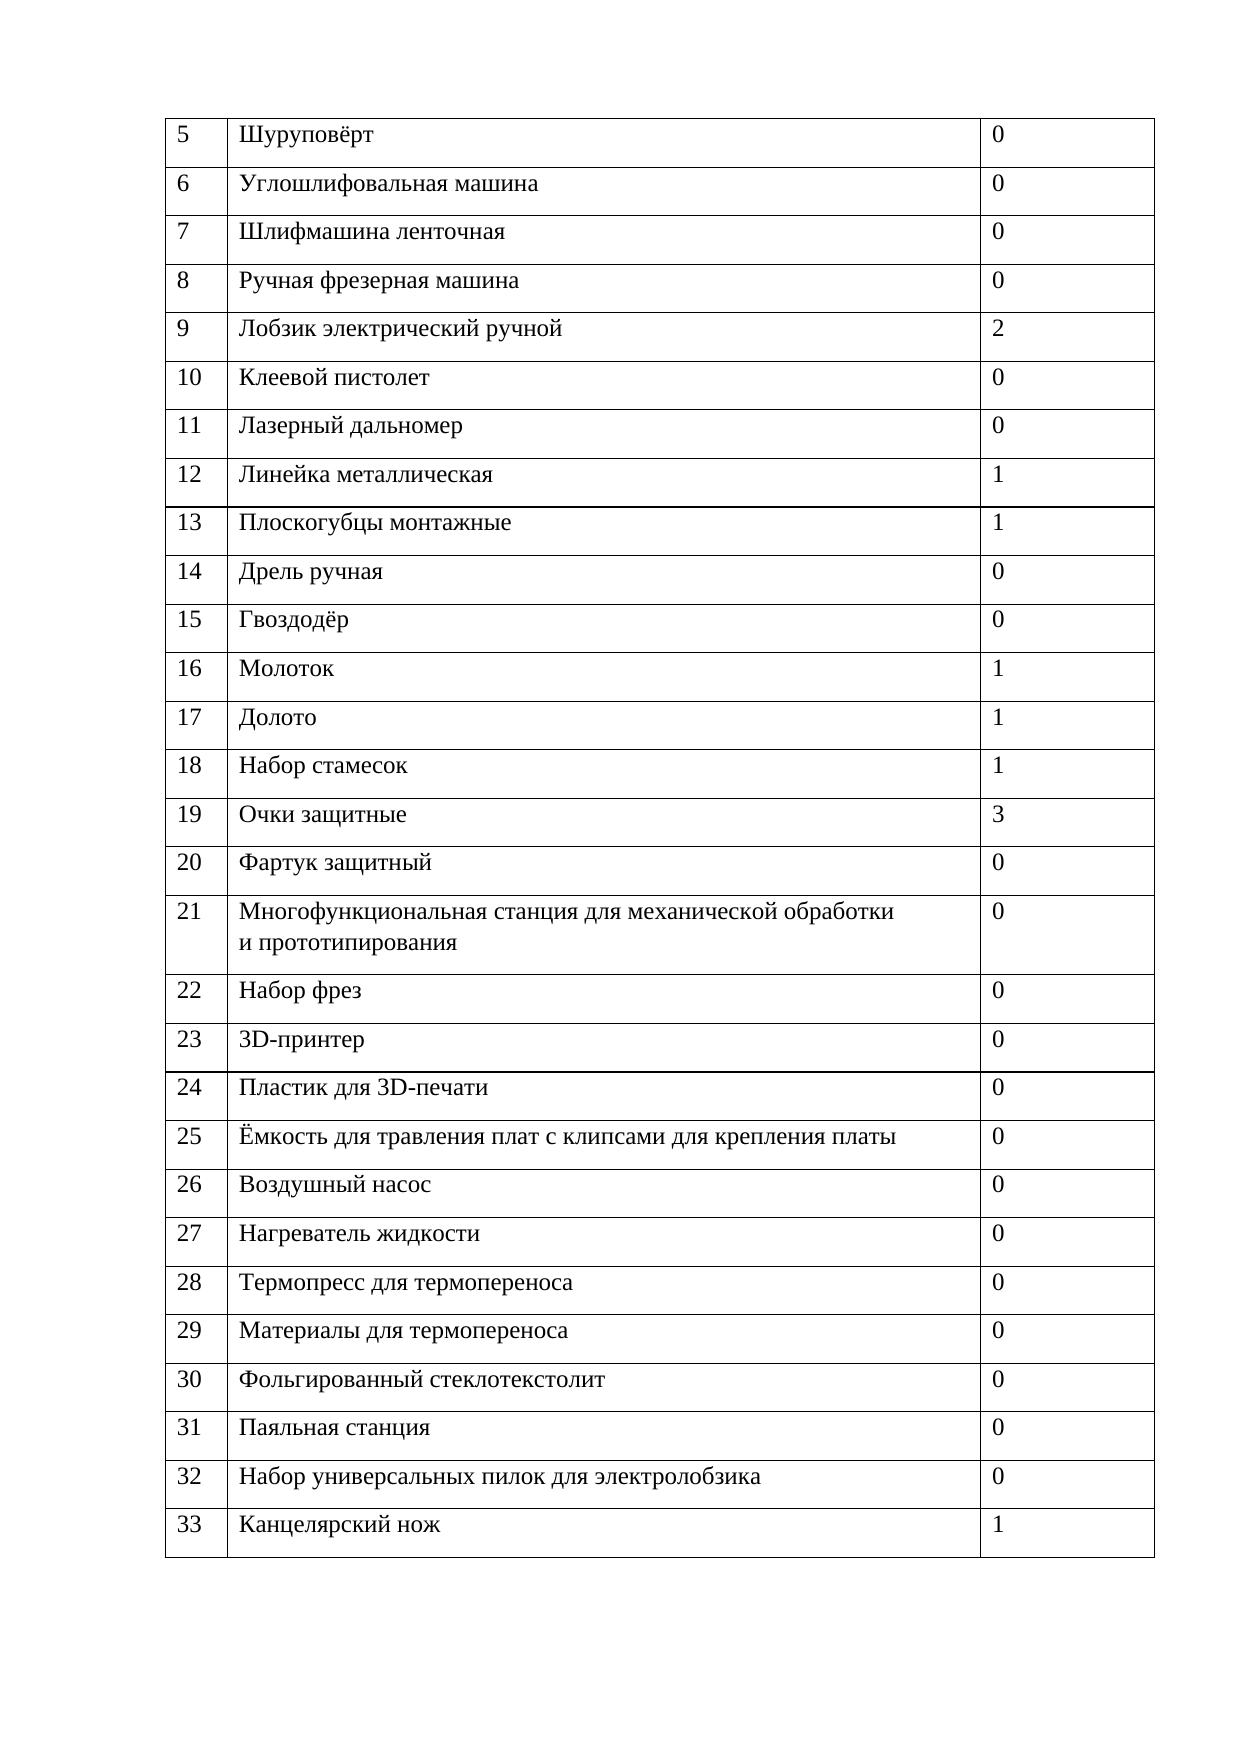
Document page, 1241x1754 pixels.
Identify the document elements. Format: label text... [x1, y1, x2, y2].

table_cell 1 [981, 459, 1154, 506]
table_cell Термопресс для термопереноса [228, 1267, 980, 1314]
table_cell Материалы для термопереноса [228, 1315, 980, 1363]
table_cell 11 [166, 410, 227, 458]
table_cell Лобзик электрический ручной [228, 313, 980, 361]
table_cell 32 [166, 1461, 227, 1508]
table_cell 0 [981, 168, 1154, 215]
table_cell 6 [166, 168, 227, 215]
table_cell Многофункциональная станция для механической обработки и прототипирования [228, 896, 980, 974]
table_cell 26 [166, 1170, 227, 1217]
table_cell 13 [166, 508, 227, 555]
table_cell 14 [166, 556, 227, 603]
table_cell 23 [166, 1024, 227, 1071]
table_cell Набор стамесок [228, 750, 980, 798]
table_cell 0 [981, 1461, 1154, 1508]
table_cell 0 [981, 1364, 1154, 1411]
table_cell 0 [981, 362, 1154, 409]
table_cell Ёмкость для травления плат с клипсами для крепления платы [228, 1121, 980, 1168]
table_cell Шуруповёрт [228, 119, 980, 167]
table_cell Очки защитные [228, 799, 980, 846]
table_cell 0 [981, 1121, 1154, 1168]
table_cell 0 [981, 605, 1154, 652]
table_cell 31 [166, 1412, 227, 1460]
table_cell Ручная фрезерная машина [228, 265, 980, 312]
table_cell 8 [166, 265, 227, 312]
table_cell 20 [166, 847, 227, 895]
table_cell Гвоздодёр [228, 605, 980, 652]
table_cell Набор фрез [228, 975, 980, 1023]
table_cell Воздушный насос [228, 1170, 980, 1217]
table_cell 0 [981, 216, 1154, 264]
table_cell 0 [981, 896, 1154, 974]
table_cell 0 [981, 847, 1154, 895]
table_cell 22 [166, 975, 227, 1023]
table_cell 15 [166, 605, 227, 652]
table_cell Паяльная станция [228, 1412, 980, 1460]
table_cell 33 [166, 1509, 227, 1557]
table_cell 0 [981, 1073, 1154, 1120]
table_cell 0 [981, 119, 1154, 167]
table_cell 0 [981, 1170, 1154, 1217]
table_cell 29 [166, 1315, 227, 1363]
table_cell 0 [981, 1024, 1154, 1071]
table_cell 25 [166, 1121, 227, 1168]
table_cell 0 [981, 1315, 1154, 1363]
table_cell 0 [981, 975, 1154, 1023]
table_cell Углошлифовальная машина [228, 168, 980, 215]
table_cell 1 [981, 508, 1154, 555]
table_cell 7 [166, 216, 227, 264]
table_cell 10 [166, 362, 227, 409]
table_cell 1 [981, 750, 1154, 798]
table_cell Пластик для 3D-печати [228, 1073, 980, 1120]
table_cell 1 [981, 702, 1154, 749]
table_cell 3D-принтер [228, 1024, 980, 1071]
table_cell 18 [166, 750, 227, 798]
table_cell 2 [981, 313, 1154, 361]
table_cell Фольгированный стеклотекстолит [228, 1364, 980, 1411]
table_cell 19 [166, 799, 227, 846]
table_cell 28 [166, 1267, 227, 1314]
table_cell Клеевой пистолет [228, 362, 980, 409]
table_cell Линейка металлическая [228, 459, 980, 506]
table_cell 21 [166, 896, 227, 974]
table_cell Дрель ручная [228, 556, 980, 603]
table_cell 0 [981, 1267, 1154, 1314]
table_cell Лазерный дальномер [228, 410, 980, 458]
table_cell 0 [981, 556, 1154, 603]
table_cell Фартук защитный [228, 847, 980, 895]
table_cell 24 [166, 1073, 227, 1120]
table_cell 1 [981, 1509, 1154, 1557]
table_cell Шлифмашина ленточная [228, 216, 980, 264]
table_cell 3 [981, 799, 1154, 846]
table_cell 9 [166, 313, 227, 361]
table_cell Долото [228, 702, 980, 749]
table_cell 12 [166, 459, 227, 506]
table_cell 5 [166, 119, 227, 167]
table_cell 17 [166, 702, 227, 749]
table_cell Канцелярский нож [228, 1509, 980, 1557]
table_cell 0 [981, 265, 1154, 312]
table_cell 0 [981, 410, 1154, 458]
table_cell Нагреватель жидкости [228, 1218, 980, 1266]
table_cell Плоскогубцы монтажные [228, 508, 980, 555]
table_cell Молоток [228, 653, 980, 701]
table_cell 16 [166, 653, 227, 701]
table_cell 0 [981, 1412, 1154, 1460]
table_cell 30 [166, 1364, 227, 1411]
table_cell 1 [981, 653, 1154, 701]
table_cell Набор универсальных пилок для электролобзика [228, 1461, 980, 1508]
table_cell 27 [166, 1218, 227, 1266]
table_cell 0 [981, 1218, 1154, 1266]
